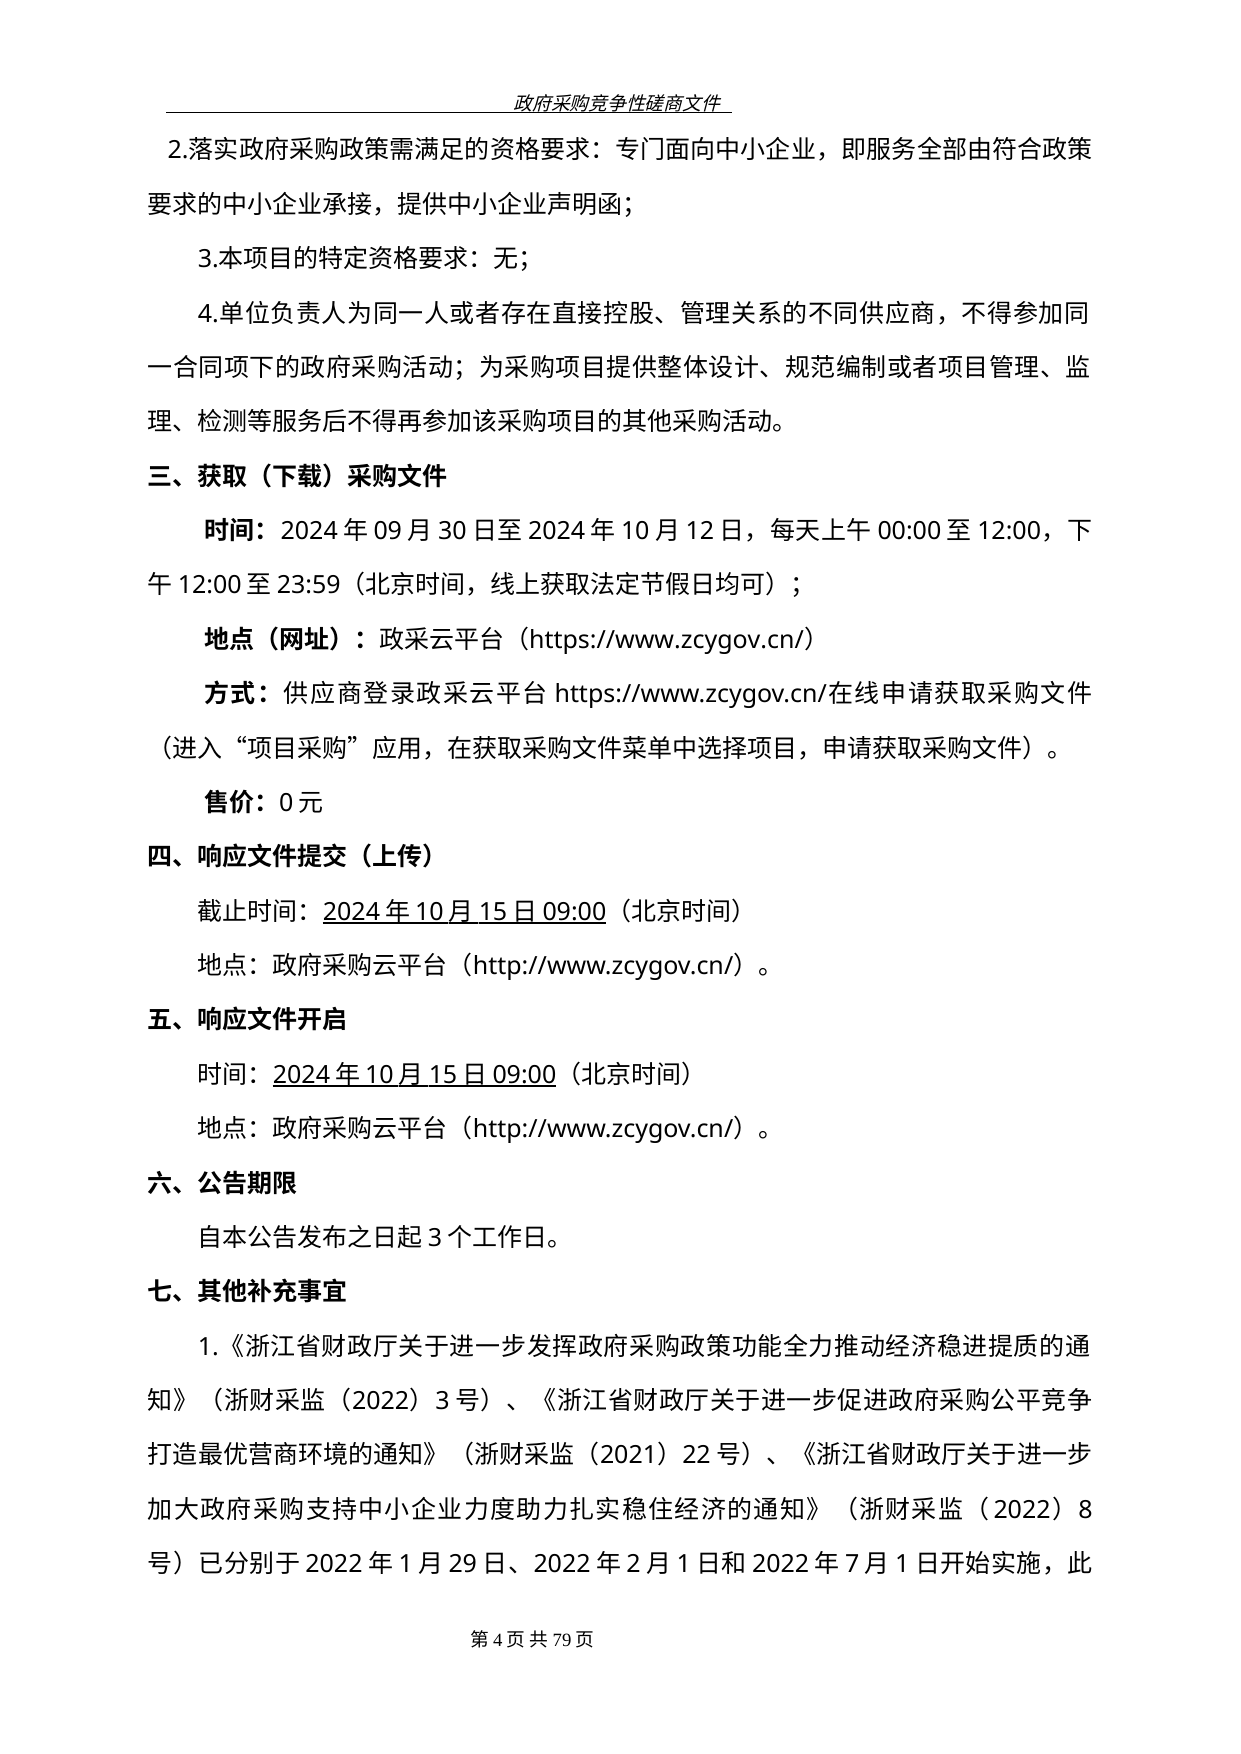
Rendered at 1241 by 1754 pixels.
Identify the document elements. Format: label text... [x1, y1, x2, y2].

subtitle 四、响应文件提交（上传） [148, 837, 1092, 873]
text 地点：政府采购云平台（http://www.zcygov.cn/）。 [148, 1109, 1092, 1145]
text 地点：政府采购云平台（http://www.zcygov.cn/）。 [148, 946, 1092, 982]
text 时间：2024年10月15日09:00（北京时间） [148, 1054, 1092, 1091]
text 时间：2024年09月30日至2024年10月12日，每天上午00:00至12:00，下午12:00至23:59（北京时间，线上获取法定节假日均可）； [148, 511, 1092, 601]
text 4.单位负责人为同一人或者存在直接控股、管理关系的不同供应商，不得参加同一合同项下的政府采购活动；为采购项目提供整体设计、规范编制或者项目管理、监理、检测等服务后不得再参加该采购项目的其他采购活动。 [148, 293, 1092, 438]
text 自本公告发布之日起3个工作日。 [148, 1217, 1092, 1254]
text 截止时间：2024年10月15日09:00（北京时间） [148, 891, 1092, 927]
text 地点（网址）：政采云平台（https://www.zcygov.cn/） [148, 619, 1092, 656]
text 3.本项目的特定资格要求：无； [148, 239, 1092, 275]
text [148, 1326, 1092, 1580]
subtitle 六、公告期限 [148, 1163, 1092, 1199]
text 售价：0元 [148, 782, 1092, 819]
subtitle 五、响应文件开启 [148, 1000, 1092, 1036]
text 方式：供应商登录政采云平台https://www.zcygov.cn/在线申请获取采购文件（进入“项目采购”应用，在获取采购文件菜单中选择项目，申请获取采购文件）。 [148, 674, 1092, 764]
subtitle 三、获取（下载）采购文件 [148, 456, 1092, 492]
text 2.落实政府采购政策需满足的资格要求：专门面向中小企业，即服务全部由符合政策要求的中小企业承接，提供中小企业声明函； [148, 130, 1092, 221]
subtitle 七、其他补充事宜 [148, 1272, 1092, 1308]
